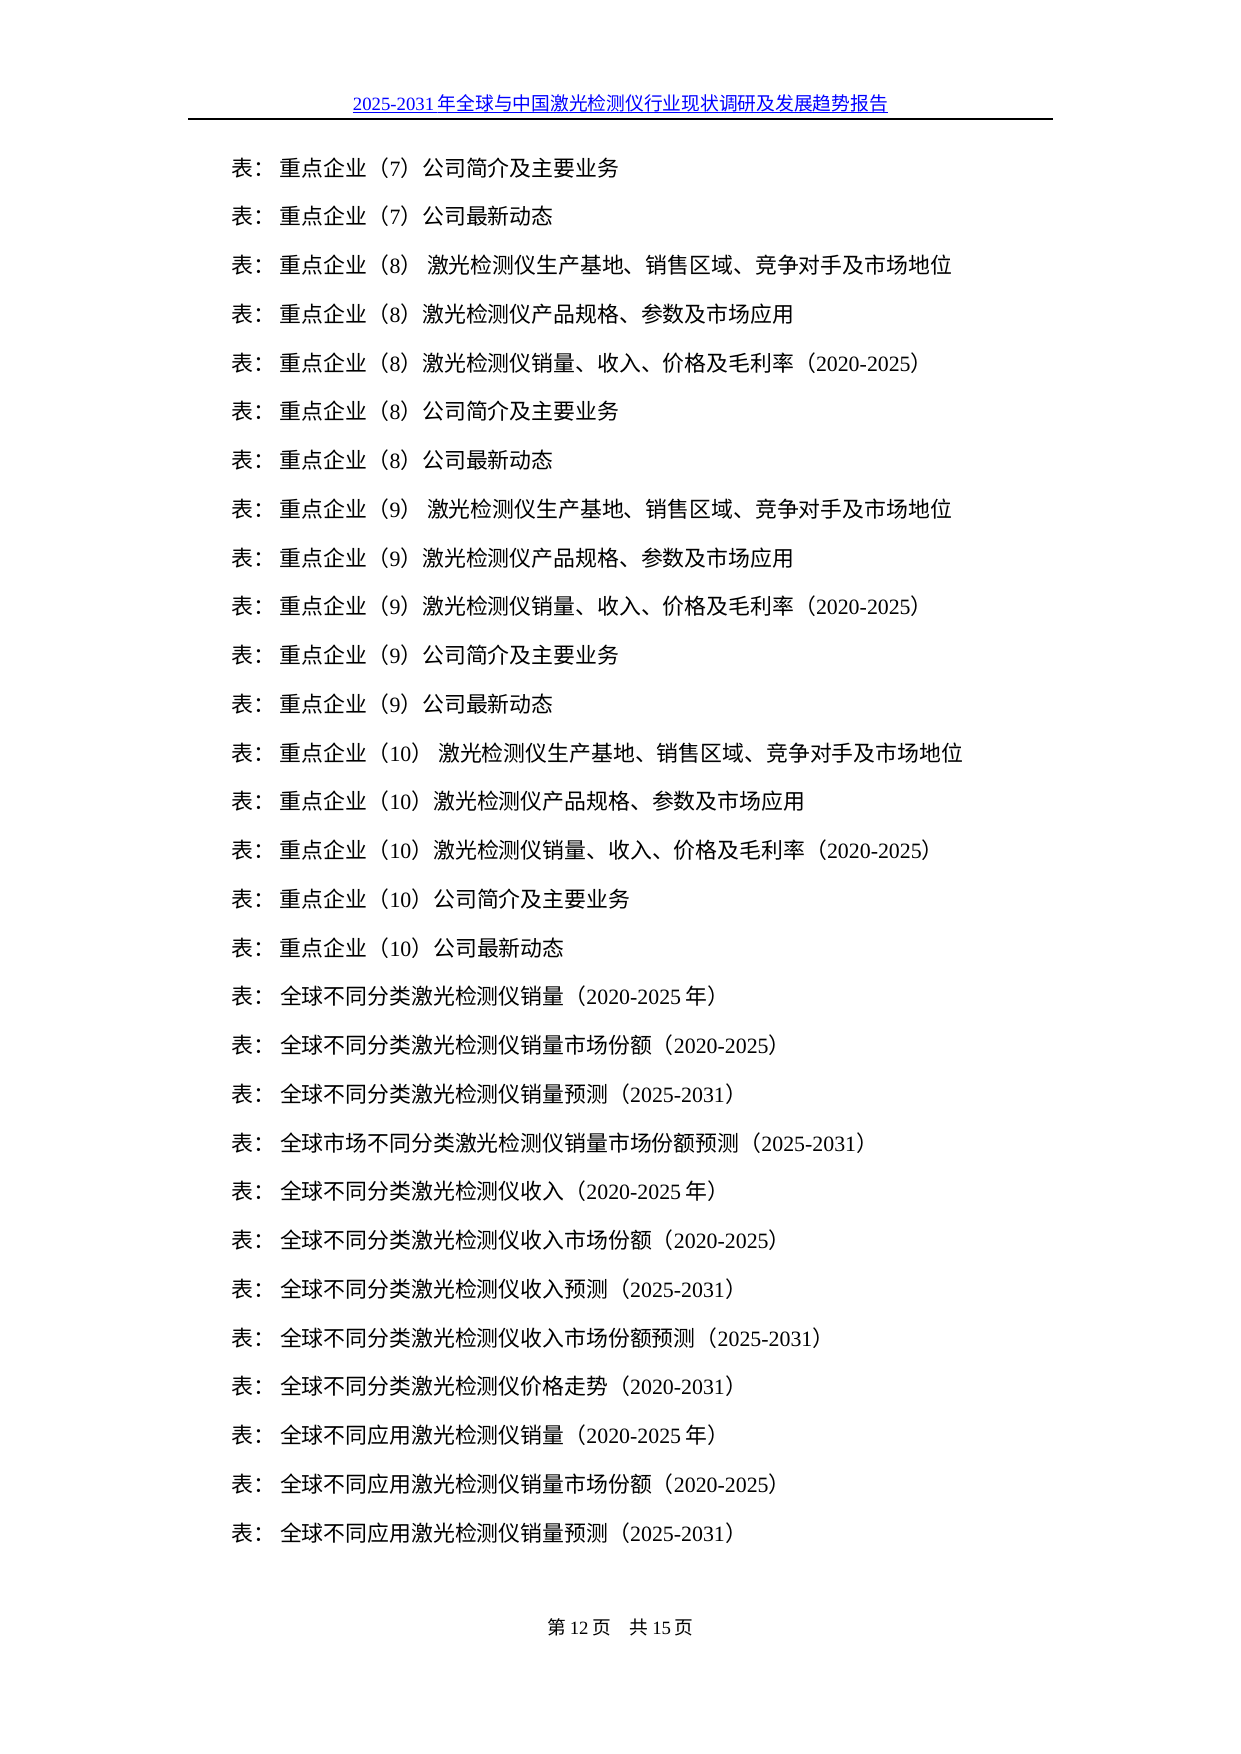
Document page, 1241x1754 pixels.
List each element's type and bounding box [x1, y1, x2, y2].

text [187, 150, 1053, 1548]
